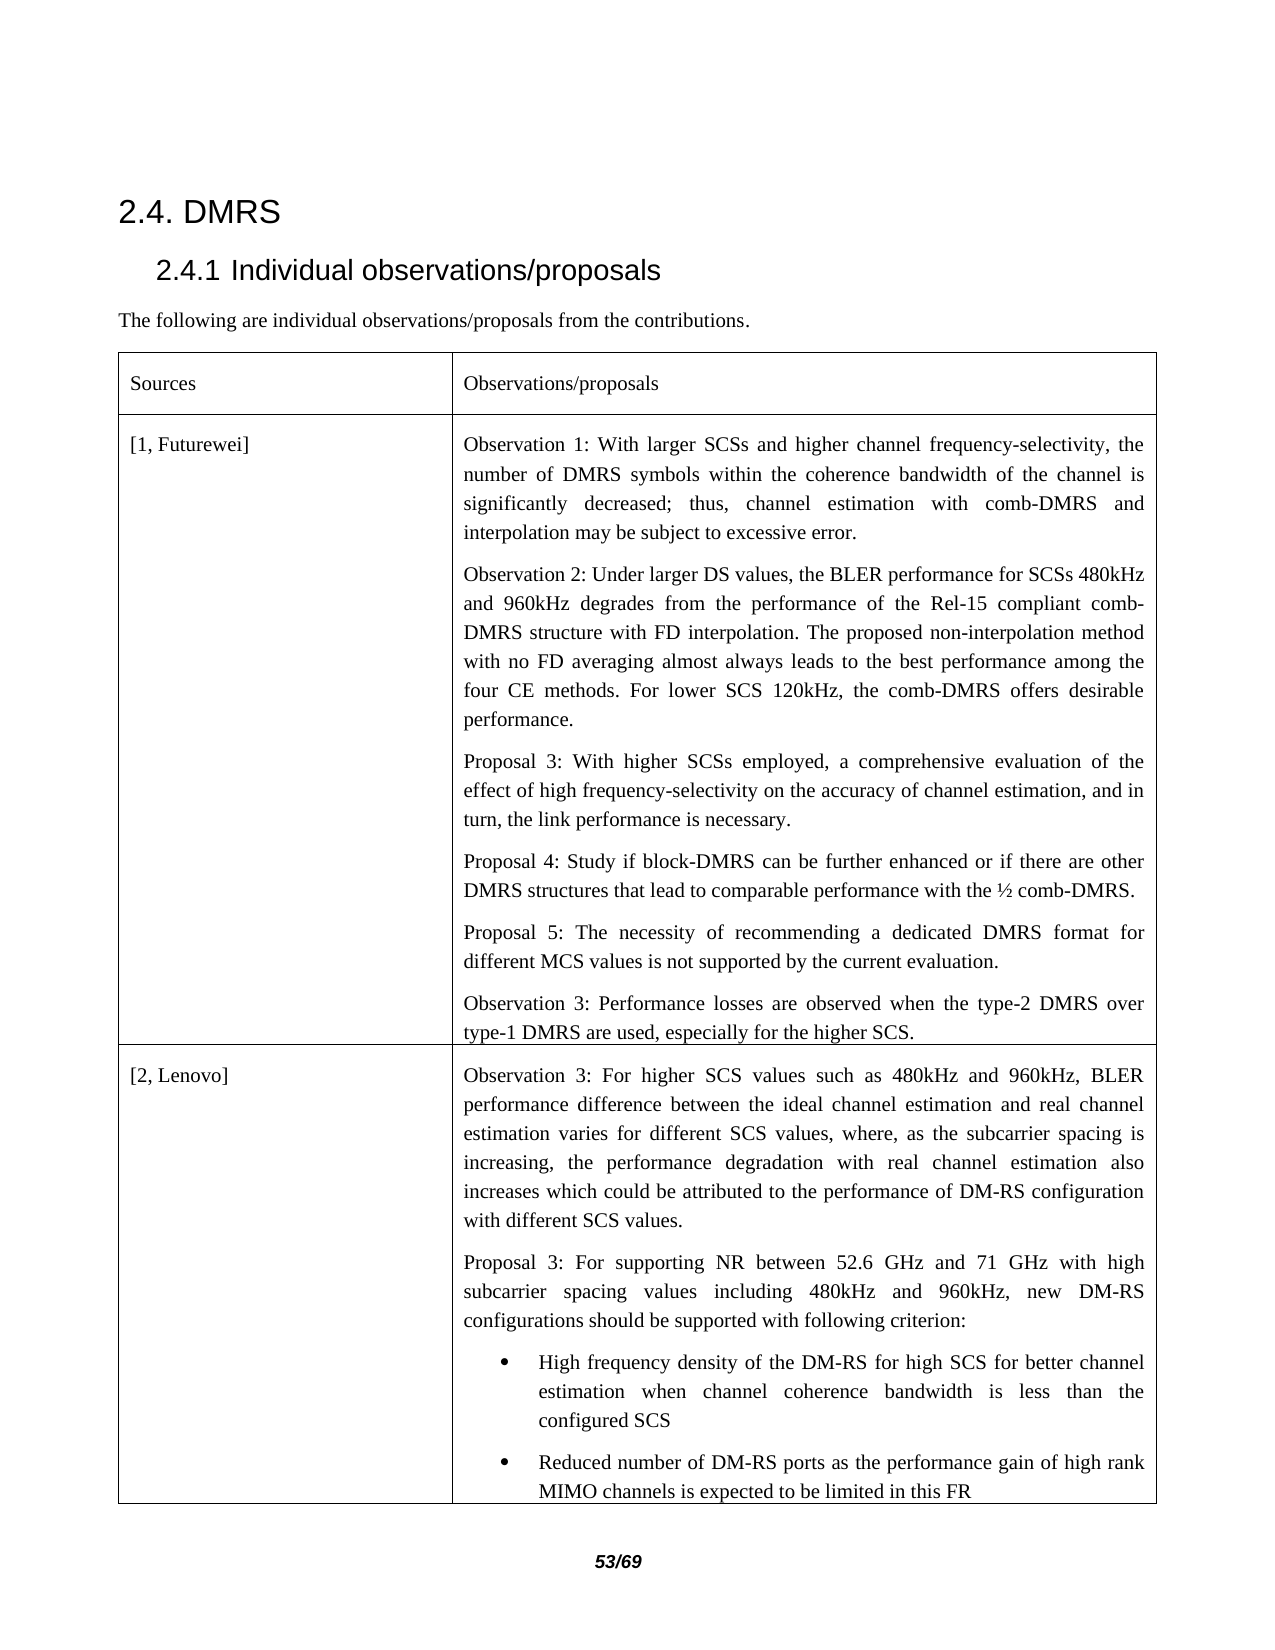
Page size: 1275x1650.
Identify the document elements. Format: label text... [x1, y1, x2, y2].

text The following are individual observations/proposals from the contributions. [118, 307, 1157, 332]
table_header Observations/proposals [453, 353, 1156, 414]
table_cell Observation 1: With larger SCSs and higher channel frequency-selectivity, the number of DMRS symbols within the coherence bandwidth of the channel is significantly decreased; thus, channel estimation with comb-DMRS and interpolation may be subject to excessive error. Observation 2: Under larger DS values, the BLER performance for SCSs 480kHz and 960kHz degrades from the performance of the Rel-15 compliant comb-DMRS structure with FD interpolation. The proposed non-interpolation method with no FD averaging almost always leads to the best performance among the four CE methods. For lower SCS 120kHz, the comb-DMRS offers desirable performance. Proposal 3: With higher SCSs employed, a comprehensive evaluation of the effect of high frequency-selectivity on the accuracy of channel estimation, and in turn, the link performance is necessary. Proposal 4: Study if block-DMRS can be further enhanced or if there are other DMRS structures that lead to comparable performance with the ½ comb-DMRS. Proposal 5: The necessity of recommending a dedicated DMRS format for different MCS values is not supported by the current evaluation. Observation 3: Performance losses are observed when the type-2 DMRS over type-1 DMRS are used, especially for the higher SCS. [453, 415, 1156, 1044]
subtitle Individual observations/proposals [156, 253, 1157, 286]
table_header Sources [119, 353, 452, 414]
subtitle 2.4. DMRS [118, 192, 1157, 231]
table_cell [1, Futurewei] [119, 415, 452, 1044]
table_cell Observation 3: For higher SCS values such as 480kHz and 960kHz, BLER performance difference between the ideal channel estimation and real channel estimation varies for different SCS values, where, as the subcarrier spacing is increasing, the performance degradation with real channel estimation also increases which could be attributed to the performance of DM-RS configuration with different SCS values. Proposal 3: For supporting NR between 52.6 GHz and 71 GHz with high subcarrier spacing values including 480kHz and 960kHz, new DM-RS configurations should be supported with following criterion: High frequency density of the DM-RS for high SCS for better channel estimation when channel coherence bandwidth is less than the configured SCS Reduced number of DM-RS ports as the performance gain of high rank MIMO channels is expected to be limited in this FR [453, 1045, 1156, 1503]
table_cell [2, Lenovo] [119, 1045, 452, 1503]
